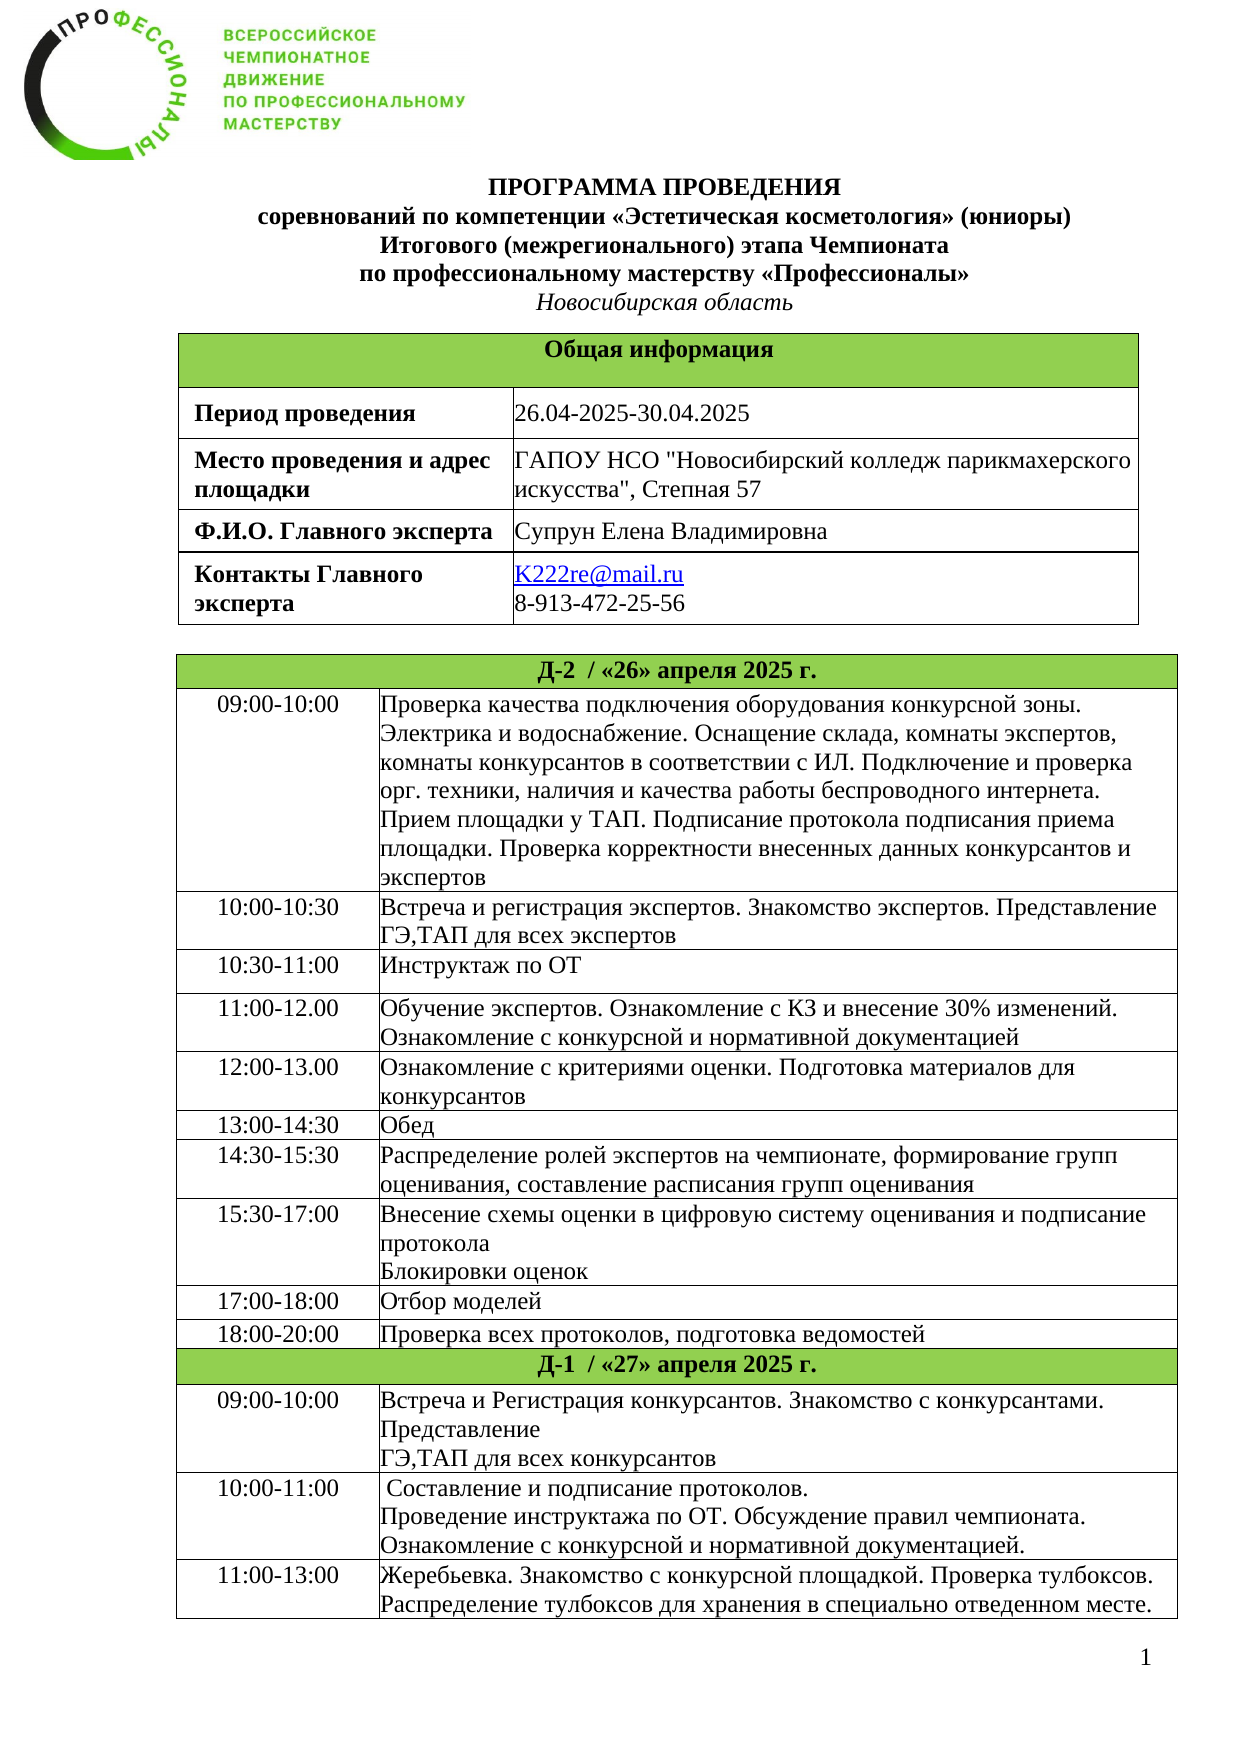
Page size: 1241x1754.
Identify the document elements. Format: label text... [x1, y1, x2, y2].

table_cell K222re@mail.ru 8-913-472-25-56 [514, 553, 1138, 624]
table_cell Период проведения [179, 388, 513, 438]
table_cell Жеребьевка. Знакомство с конкурсной площадкой. Проверка тулбоксов. Распределение тулбоксов для хранения в специально отведенном месте. [380, 1560, 1177, 1617]
table_header Общая информация [179, 334, 1138, 387]
text Итогового (межрегионального) этапа Чемпионата [177, 230, 1152, 258]
table_cell Место проведения и адрес площадки [179, 439, 513, 509]
table_cell Инструктаж по ОТ [380, 950, 1177, 992]
table_cell Контакты Главного эксперта [179, 553, 513, 624]
table_cell 09:00-10:00 [177, 1385, 379, 1472]
table_cell Ф.И.О. Главного эксперта [179, 510, 513, 551]
text соревнований по компетенции «Эстетическая косметология» (юниоры) [177, 201, 1152, 230]
table_cell 10:00-11:00 [177, 1473, 379, 1559]
table_cell 11:00-13:00 [177, 1560, 379, 1617]
table_cell 09:00-10:00 [177, 689, 379, 891]
table_cell Ознакомление с критериями оценки. Подготовка материалов для конкурсантов [380, 1052, 1177, 1109]
table_cell Проверка качества подключения оборудования конкурсной зоны. Электрика и водоснабжение. Оснащение склада, комнаты экспертов, комнаты конкурсантов в соответствии с ИЛ. Подключение и проверка орг. техники, наличия и качества работы беспроводного интернета. Прием площадки у ТАП. Подписание протокола подписания приема площадки. Проверка корректности внесенных данных конкурсантов и экспертов [380, 689, 1177, 891]
table_cell Отбор моделей [380, 1286, 1177, 1318]
table_cell 11:00-12.00 [177, 994, 379, 1051]
table_cell Проверка всех протоколов, подготовка ведомостей [380, 1320, 1177, 1348]
table_cell 26.04-2025-30.04.2025 [514, 388, 1138, 438]
text ПРОГРАММА ПРОВЕДЕНИЯ [177, 172, 1152, 201]
table_cell 10:30-11:00 [177, 950, 379, 992]
table_header Д-2 / «26» апреля 2025 г. [177, 655, 1177, 688]
table_cell 14:30-15:30 [177, 1140, 379, 1198]
table_cell 12:00-13.00 [177, 1052, 379, 1109]
table_cell 17:00-18:00 [177, 1286, 379, 1318]
table_cell Д-1 / «27» апреля 2025 г. [177, 1349, 1177, 1384]
table_cell 10:00-10:30 [177, 892, 379, 949]
text по профессиональному мастерству «Профессионалы» [177, 258, 1152, 287]
table_cell ГАПОУ НСО "Новосибирский колледж парикмахерского искусства", Степная 57 [514, 439, 1138, 509]
text Новосибирская область [177, 287, 1152, 316]
table_cell Внесение схемы оценки в цифровую систему оценивания и подписание протокола Блокировки оценок [380, 1199, 1177, 1285]
picture [23, 8, 472, 160]
table_cell Составление и подписание протоколов. Проведение инструктажа по ОТ. Обсуждение правил чемпионата. Ознакомление с конкурсной и нормативной документацией. [380, 1473, 1177, 1559]
table_cell 15:30-17:00 [177, 1199, 379, 1285]
table_cell Встреча и регистрация экспертов. Знакомство экспертов. Представление ГЭ,ТАП для всех экспертов [380, 892, 1177, 949]
table_cell Супрун Елена Владимировна [514, 510, 1138, 551]
table_cell 18:00-20:00 [177, 1320, 379, 1348]
table_cell Обучение экспертов. Ознакомление с КЗ и внесение 30% изменений. Ознакомление с конкурсной и нормативной документацией [380, 994, 1177, 1051]
table_cell 13:00-14:30 [177, 1111, 379, 1139]
table_cell Обед [380, 1111, 1177, 1139]
table_cell Встреча и Регистрация конкурсантов. Знакомство с конкурсантами. Представление ГЭ,ТАП для всех конкурсантов [380, 1385, 1177, 1472]
table_cell Распределение ролей экспертов на чемпионате, формирование групп оценивания, составление расписания групп оценивания [380, 1140, 1177, 1198]
